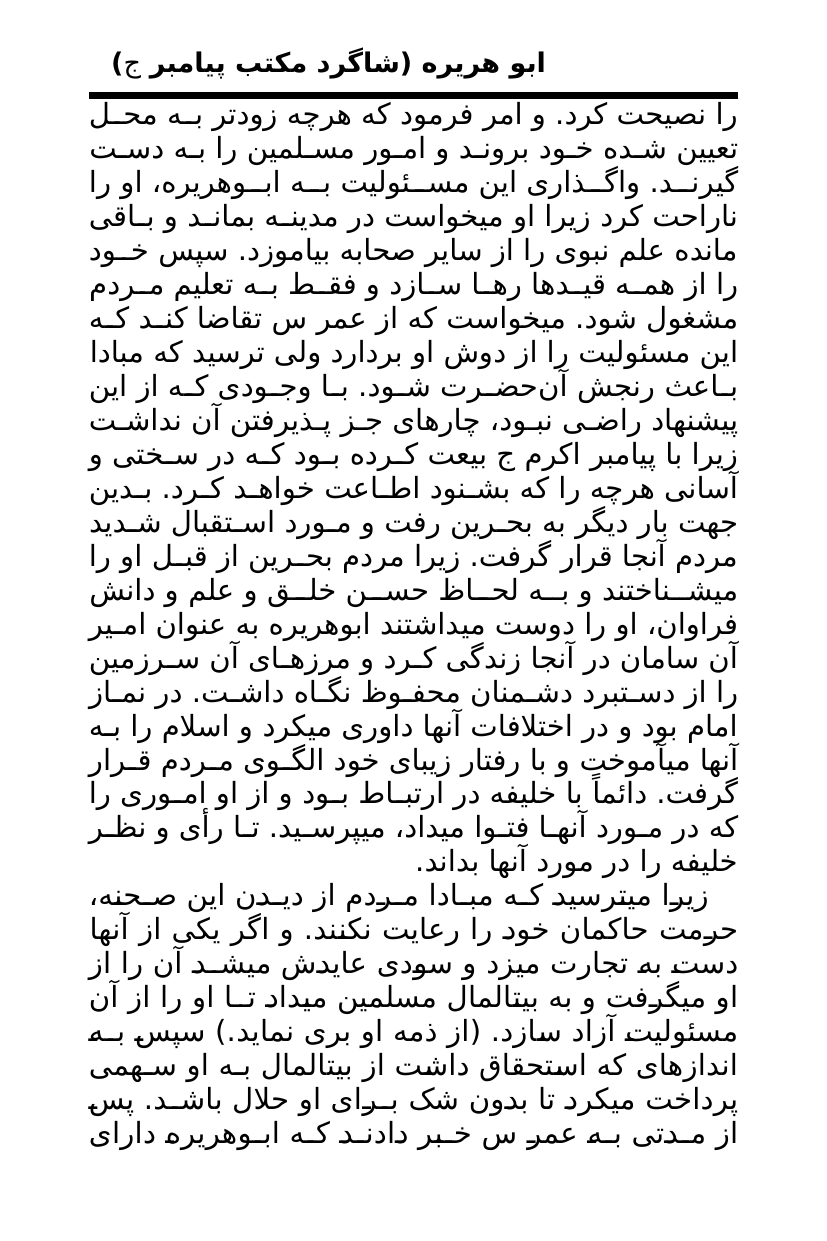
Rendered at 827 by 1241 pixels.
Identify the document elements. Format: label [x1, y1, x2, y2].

text [89, 98, 738, 879]
text [89, 879, 738, 1150]
